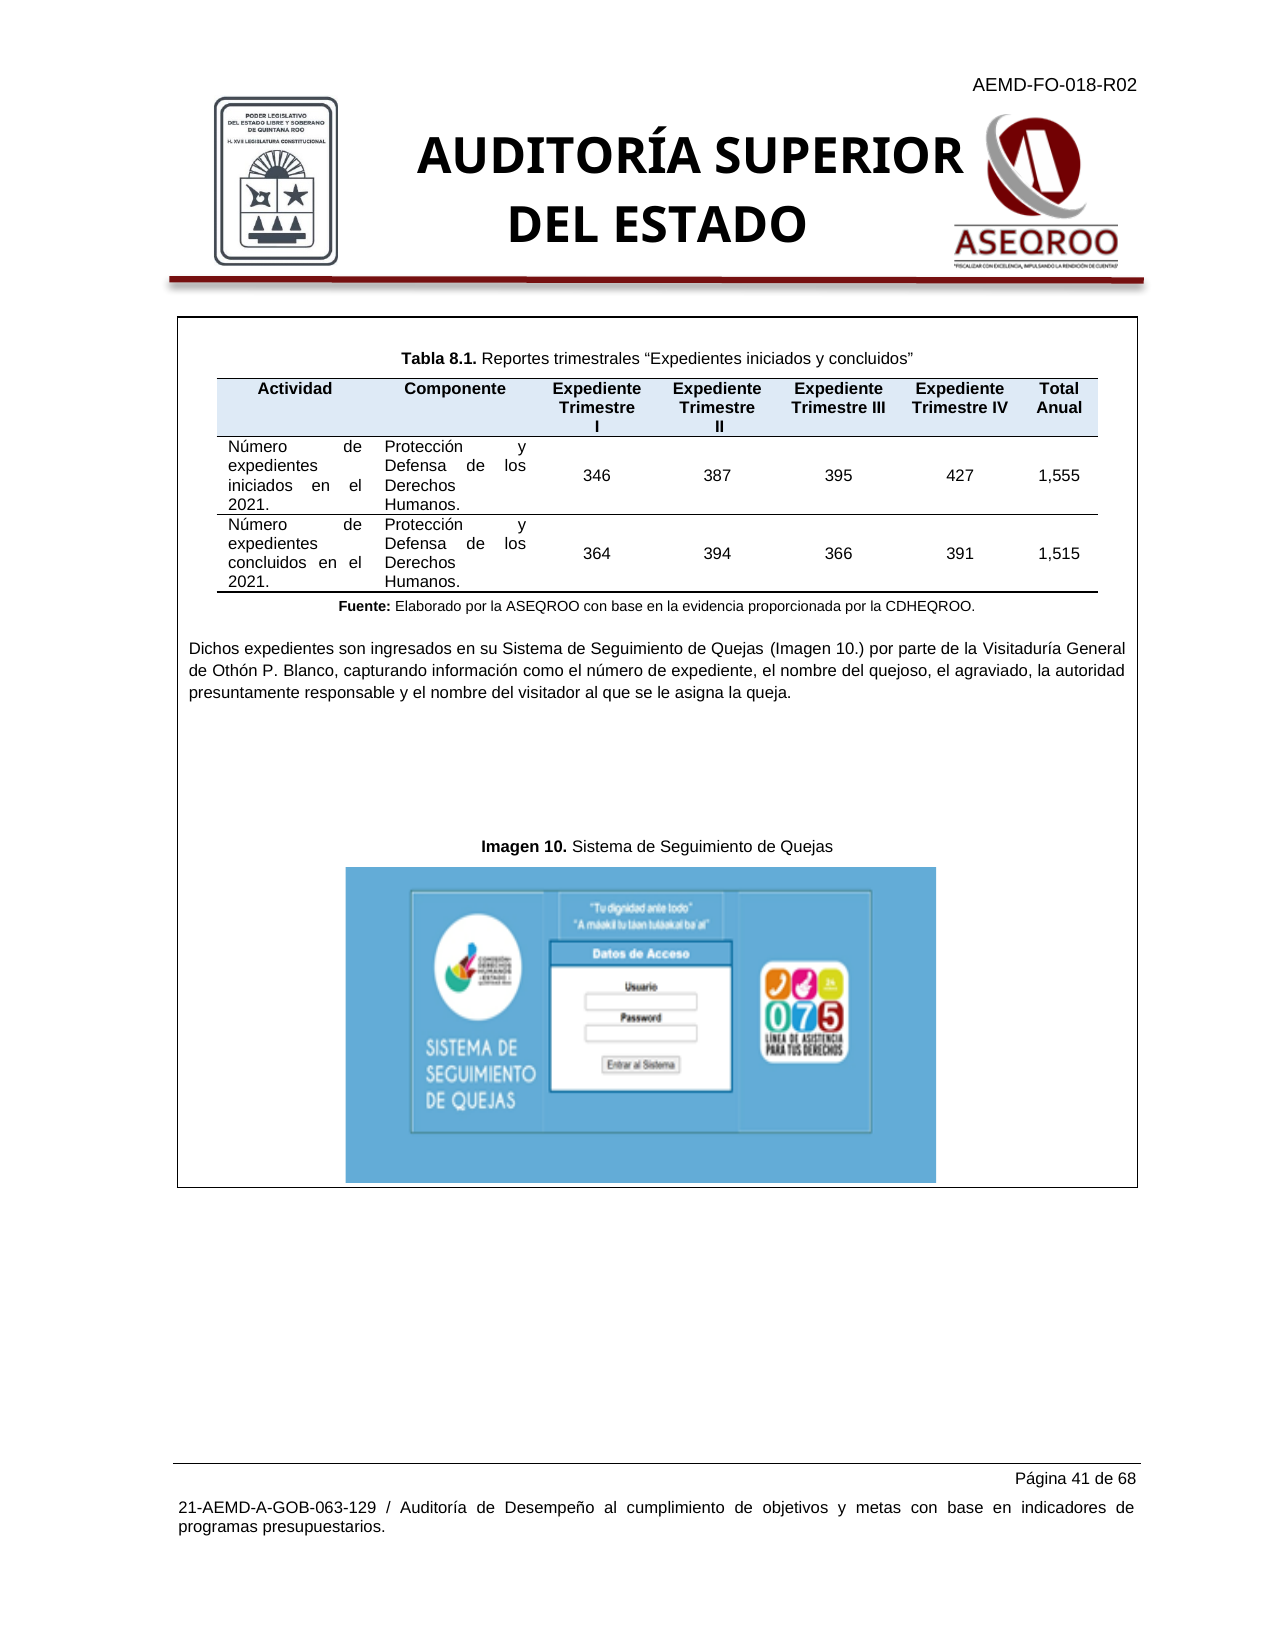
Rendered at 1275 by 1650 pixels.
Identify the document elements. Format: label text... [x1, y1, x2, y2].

picture [213, 95, 338, 266]
picture [954, 114, 1118, 269]
picture [345, 867, 937, 1183]
